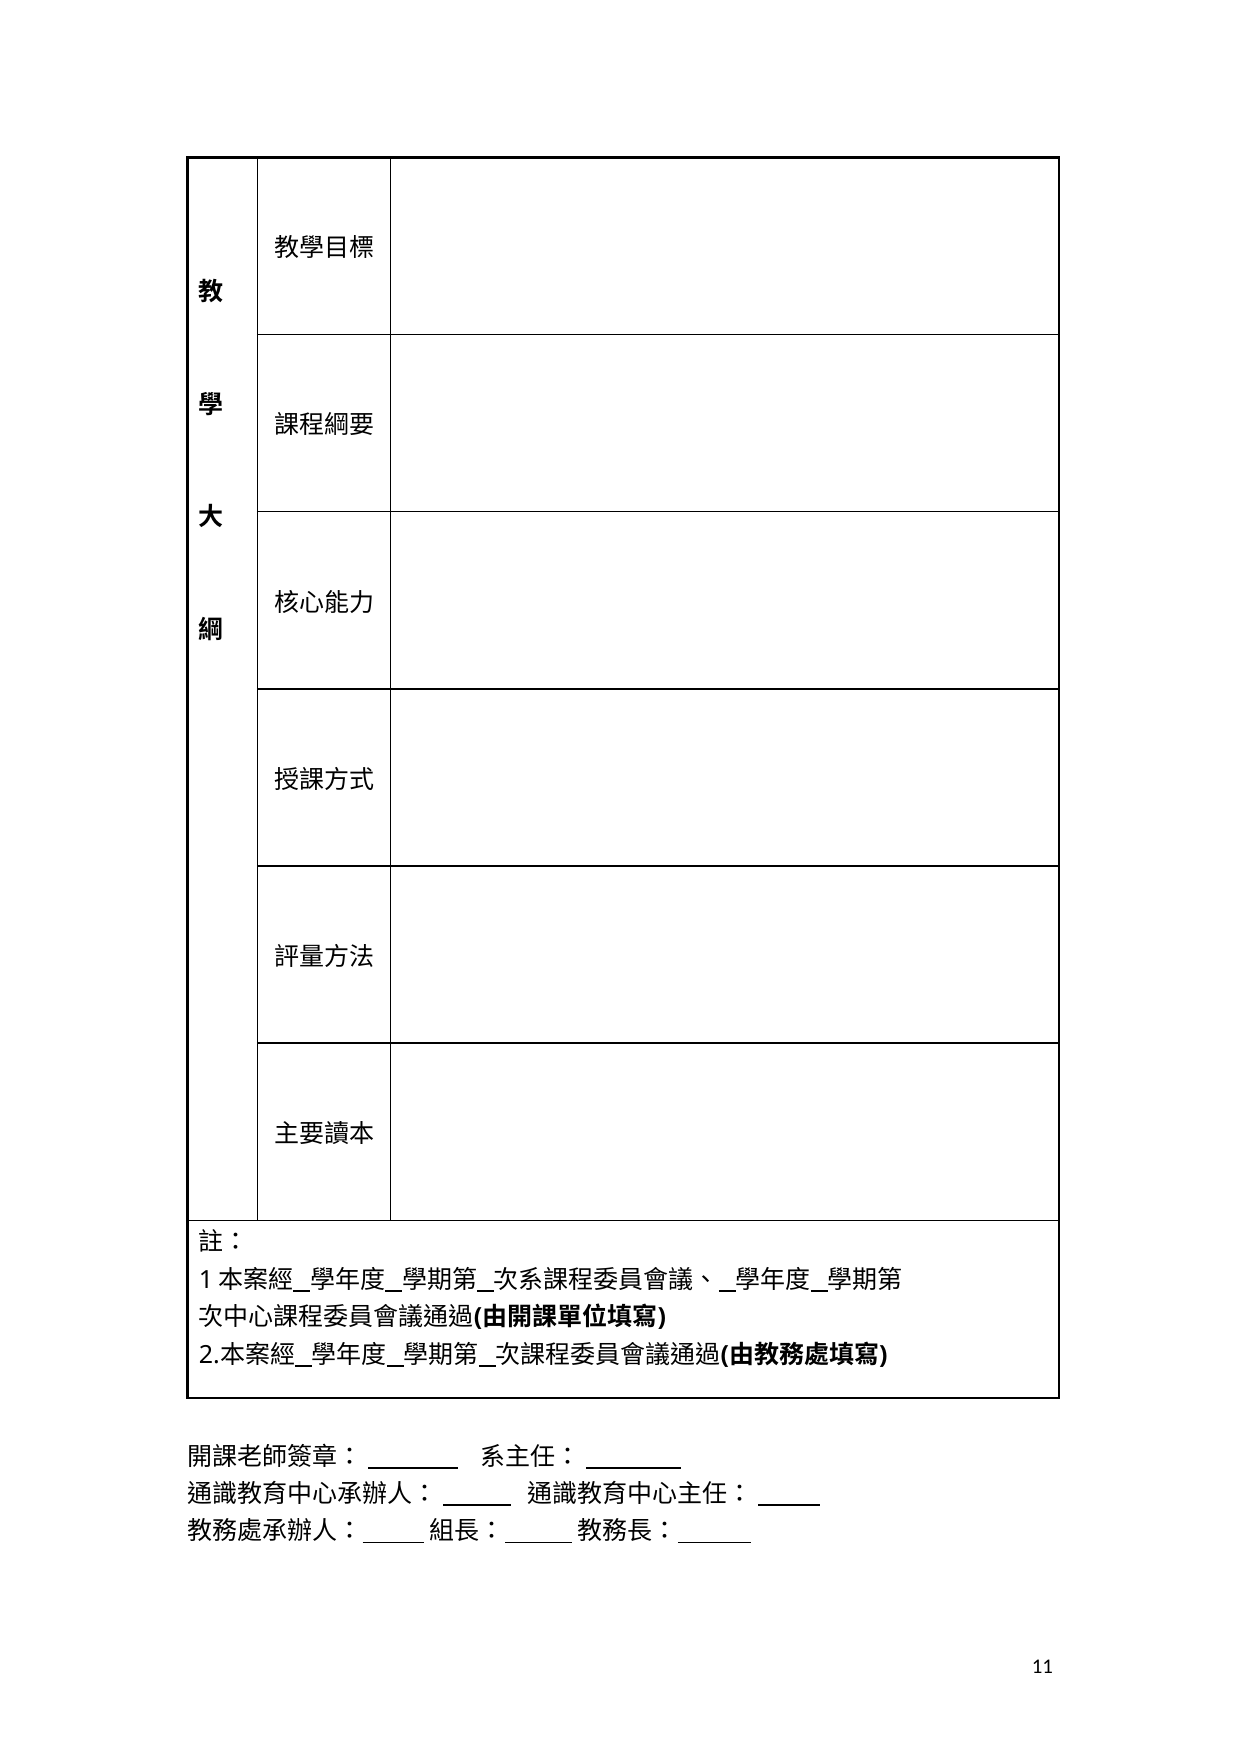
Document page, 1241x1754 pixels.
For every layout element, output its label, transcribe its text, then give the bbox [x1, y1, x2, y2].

table_cell 課程綱要 [258, 335, 390, 511]
table_cell [391, 1044, 1058, 1219]
table_header 教 學 大 綱 [189, 159, 257, 1219]
table_cell [391, 690, 1058, 865]
table_header [391, 159, 1058, 333]
table_cell [391, 867, 1058, 1042]
text 教務處承辦人： 組長： 教務長： [187, 1510, 1053, 1547]
table_cell [391, 335, 1058, 511]
table_cell 核心能力 [258, 512, 390, 688]
text 開課老師簽章： 系主任： [187, 1436, 1053, 1472]
table_cell [391, 512, 1058, 688]
table_cell 評量方法 [258, 867, 390, 1042]
table_cell 註： 1本案經 學年度 學期第 次系課程委員會議、 學年度 學期第 次中心課程委員會議通過(由開課單位填寫) 2.本案經 學年度 學期第 次課程委員會議通過(由教務處填寫) [189, 1221, 1058, 1397]
table_cell 主要讀本 [258, 1044, 390, 1219]
table_header 教學目標 [258, 159, 390, 333]
text 通識教育中心承辦人： 通識教育中心主任： [187, 1472, 1053, 1510]
table_cell 授課方式 [258, 690, 390, 865]
